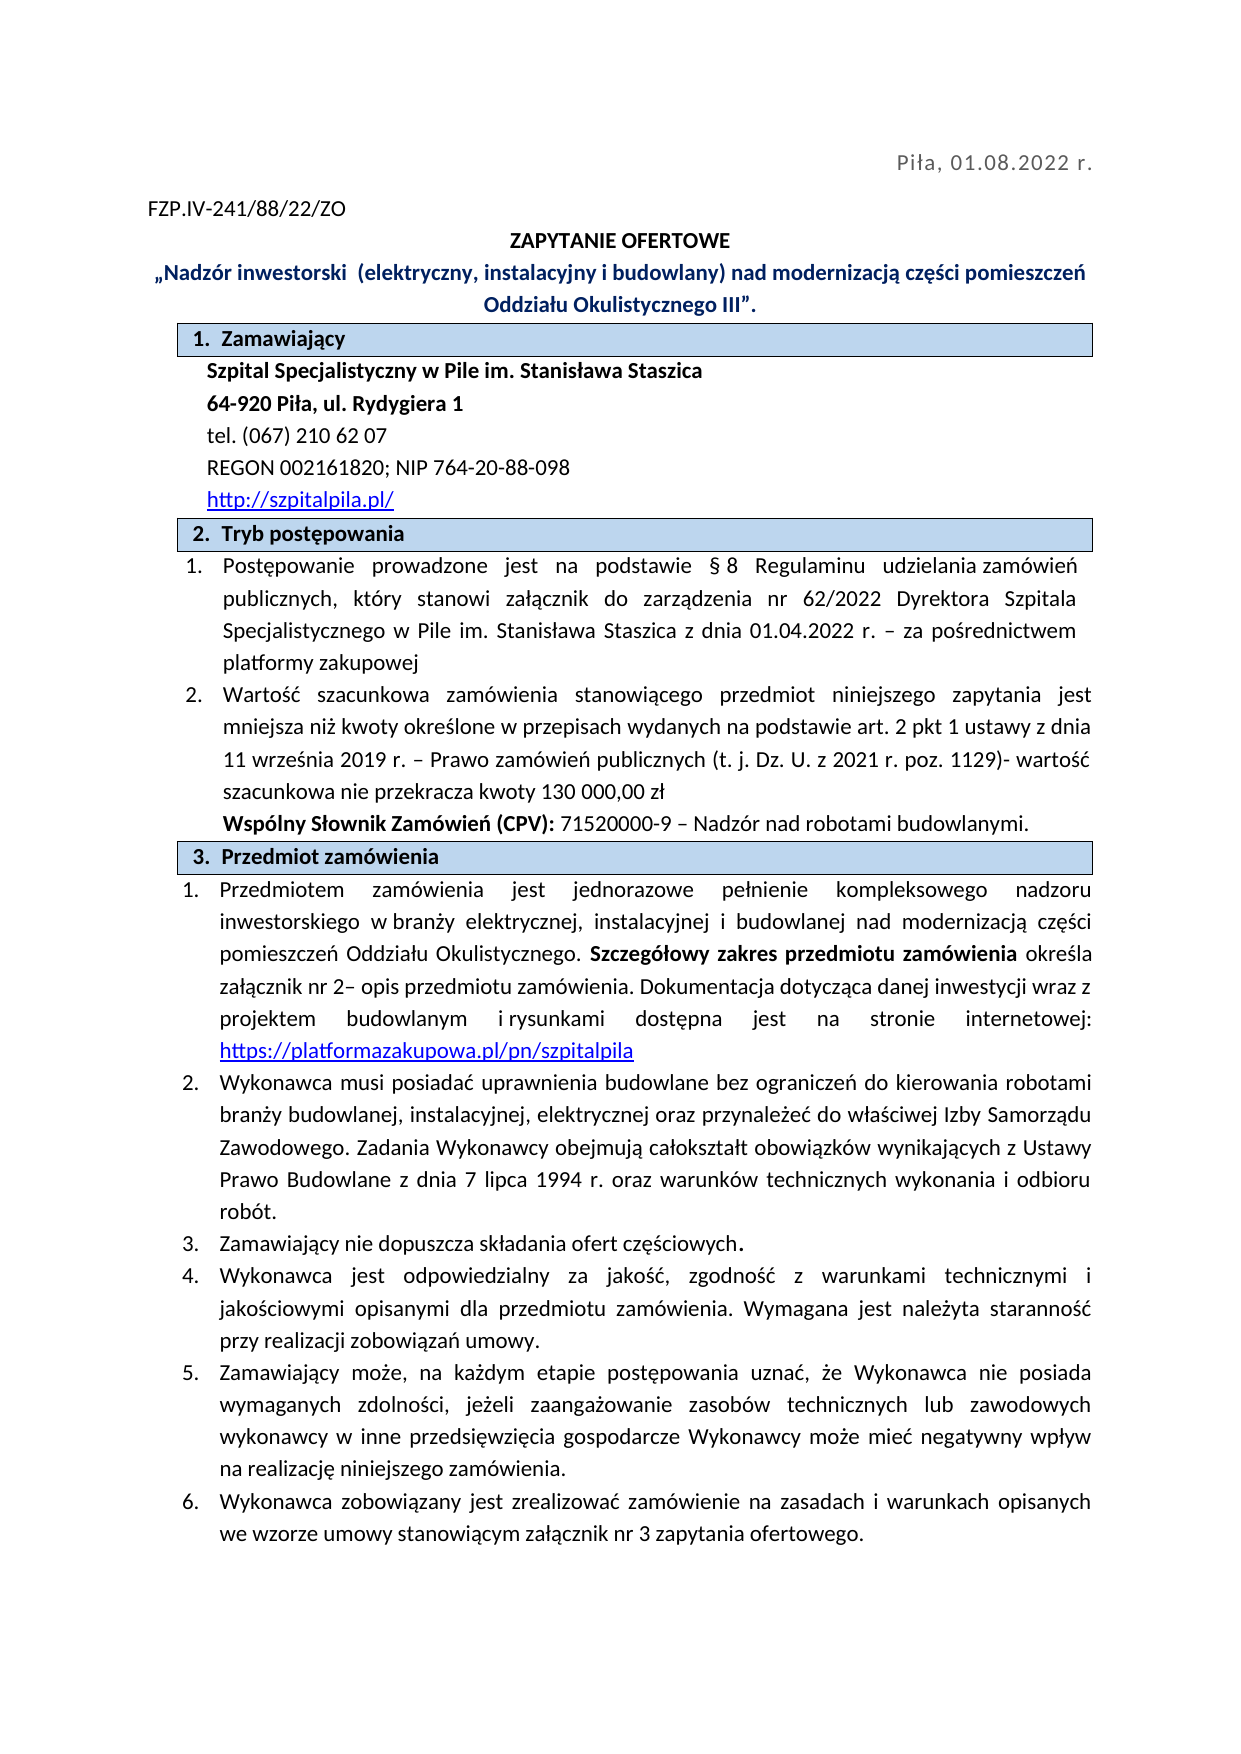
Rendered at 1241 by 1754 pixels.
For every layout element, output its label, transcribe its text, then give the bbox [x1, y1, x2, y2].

text REGON 002161820; NIP 764-20-88-098 [207, 453, 1093, 481]
list Postępowanie prowadzone jest na podstawie § 8 Regulaminu udzielania zamówień publicznych, który stanowi załącznik do zarządzenia nr 62/2022 Dyrektora Szpitala Specjalistycznego w Pile im. Stanisława Staszica z dnia 01.04.2022 r. – za pośrednictwem platformy zakupowej [185, 552, 1078, 676]
text Wspólny Słownik Zamówień (CPV): 71520000-9 – Nadzór nad robotami budowlanymi. [223, 809, 1093, 837]
text „Nadzór inwestorski (elektryczny, instalacyjny i budowlany) nad modernizacją części pomieszczeń Oddziału Okulistycznego III”. [148, 258, 1093, 318]
list Wykonawca jest odpowiedzialny za jakość, zgodność z warunkami technicznymi i jakościowymi opisanymi dla przedmiotu zamówienia. Wymagana jest należyta staranność przy realizacji zobowiązań umowy. [182, 1261, 1093, 1354]
text http://szpitalpila.pl/ [207, 485, 1093, 513]
list Zamawiający może, na każdym etapie postępowania uznać, że Wykonawca nie posiada wymaganych zdolności, jeżeli zaangażowanie zasobów technicznych lub zawodowych wykonawcy w inne przedsięwzięcia gospodarcze Wykonawcy może mieć negatywny wpływ na realizację niniejszego zamówienia. [182, 1358, 1093, 1483]
table_header Przedmiot zamówienia [178, 842, 1092, 874]
list Wykonawca musi posiadać uprawnienia budowlane bez ograniczeń do kierowania robotami branży budowlanej, instalacyjnej, elektrycznej oraz przynależeć do właściwej Izby Samorządu Zawodowego. Zadania Wykonawcy obejmują całokształt obowiązków wynikających z Ustawy Prawo Budowlane z dnia 7 lipca 1994 r. oraz warunków technicznych wykonania i odbioru robót. [182, 1068, 1093, 1225]
table_header Zamawiający [178, 324, 1092, 356]
list Wartość szacunkowa zamówienia stanowiącego przedmiot niniejszego zapytania jest mniejsza niż kwoty określone w przepisach wydanych na podstawie art. 2 pkt 1 ustawy z dnia 11 września 2019 r. – Prawo zamówień publicznych (t. j. Dz. U. z 2021 r. poz. 1129)- wartość szacunkowa nie przekracza kwoty 130 000,00 zł [185, 680, 1093, 805]
text tel. (067) 210 62 07 [207, 421, 1093, 449]
list Przedmiotem zamówienia jest jednorazowe pełnienie kompleksowego nadzoru inwestorskiego w branży elektrycznej, instalacyjnej i budowlanej nad modernizacją części pomieszczeń Oddziału Okulistycznego. Szczegółowy zakres przedmiotu zamówienia określa załącznik nr 2– opis przedmiotu zamówienia. Dokumentacja dotycząca danej inwestycji wraz z projektem budowlanym i rysunkami dostępna jest na stronie internetowej: https://platformazakupowa.pl/pn/szpitalpila [182, 875, 1093, 1064]
list Wykonawca zobowiązany jest zrealizować zamówienie na zasadach i warunkach opisanych we wzorze umowy stanowiącym załącznik nr 3 zapytania ofertowego. [182, 1487, 1093, 1547]
text 64-920 Piła, ul. Rydygiera 1 [207, 389, 1093, 417]
text FZP.IV-241/88/22/ZO [148, 194, 1093, 222]
table_header Tryb postępowania [178, 519, 1092, 551]
list Zamawiający nie dopuszcza składania ofert częściowych. [182, 1229, 1093, 1257]
text Szpital Specjalistyczny w Pile im. Stanisława Staszica [207, 357, 1093, 385]
subtitle Piła, 01.08.2022 r. [148, 148, 1093, 176]
text ZAPYTANIE OFERTOWE [148, 226, 1093, 254]
